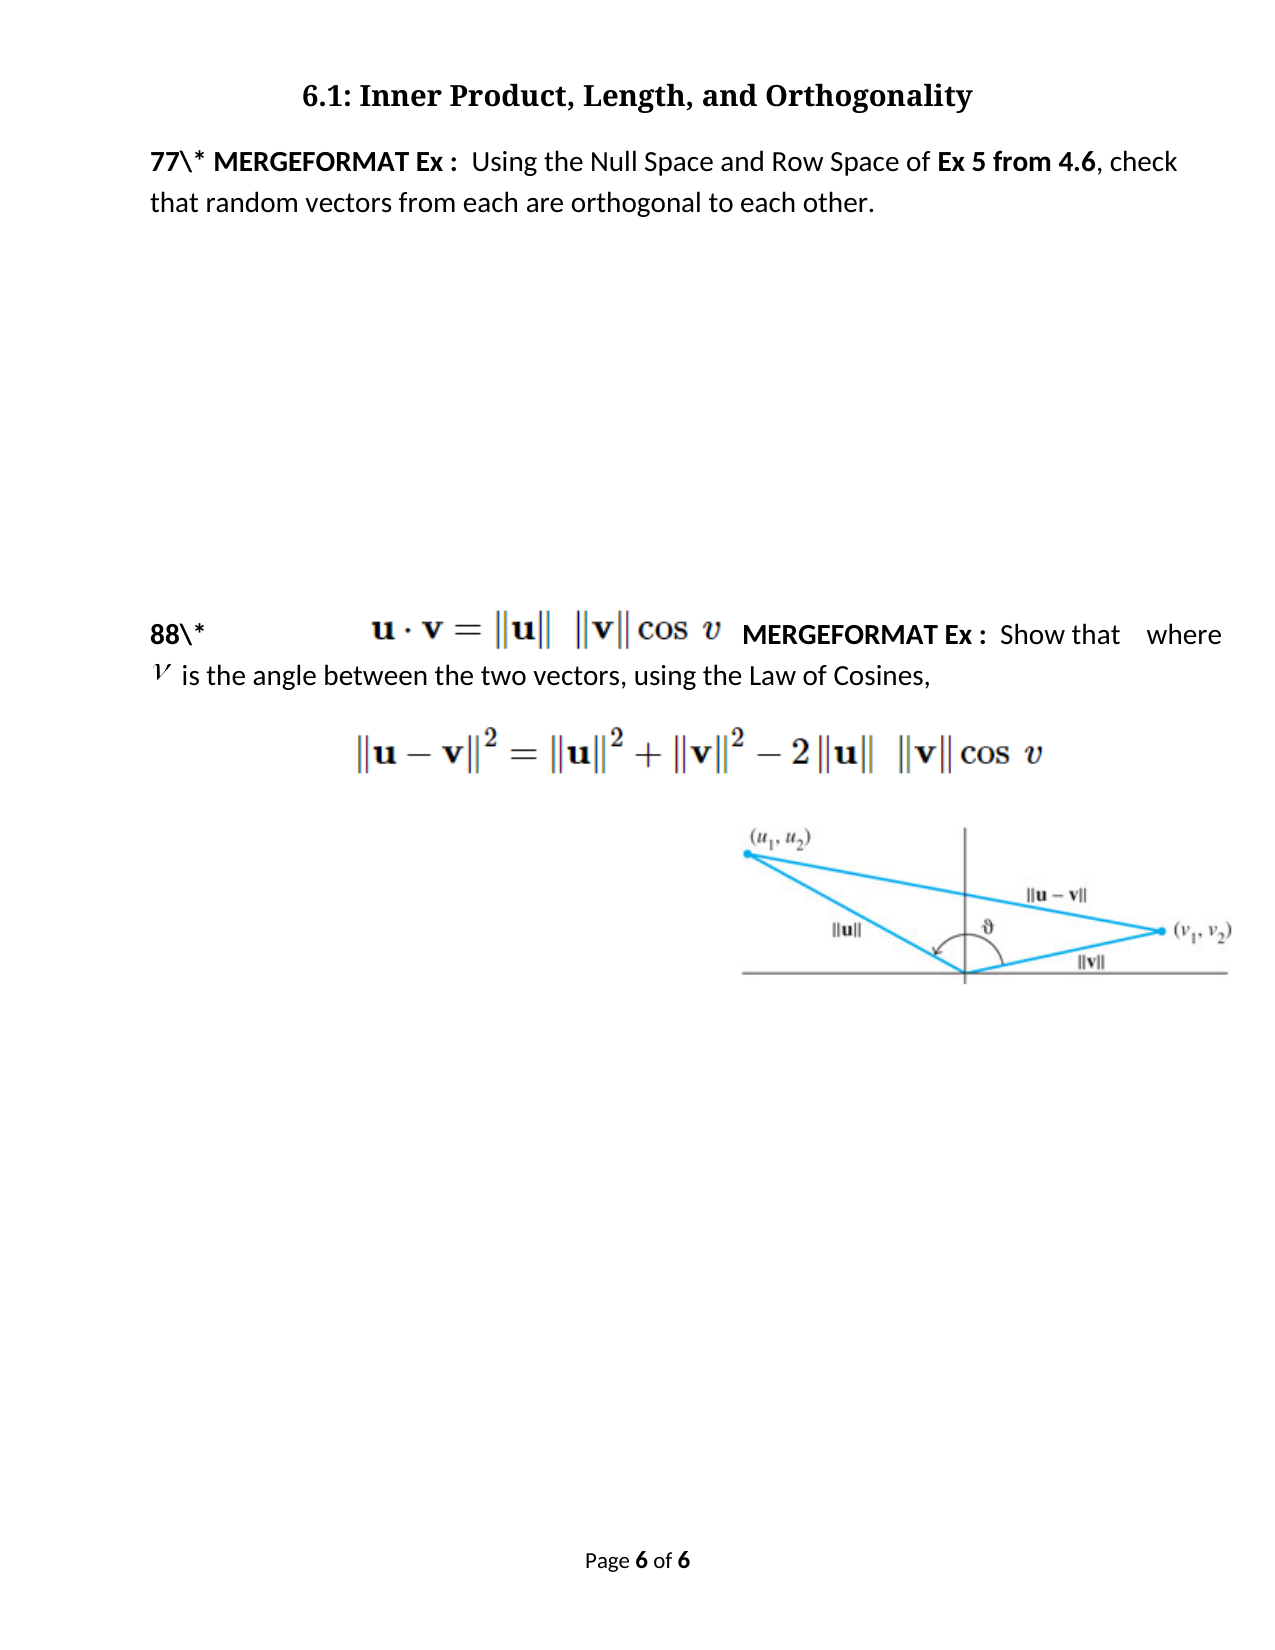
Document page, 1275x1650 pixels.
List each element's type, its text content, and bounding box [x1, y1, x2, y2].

picture [363, 606, 723, 651]
text Using the Null Space and Row Space of Ex 5 from 4.6, check that random vectors from each are orthogonal to each other. [150, 143, 1191, 219]
text Show that where is the angle between the two vectors, using the Law of Cosines, [150, 616, 1247, 693]
picture [725, 815, 1247, 989]
picture [346, 718, 1051, 791]
